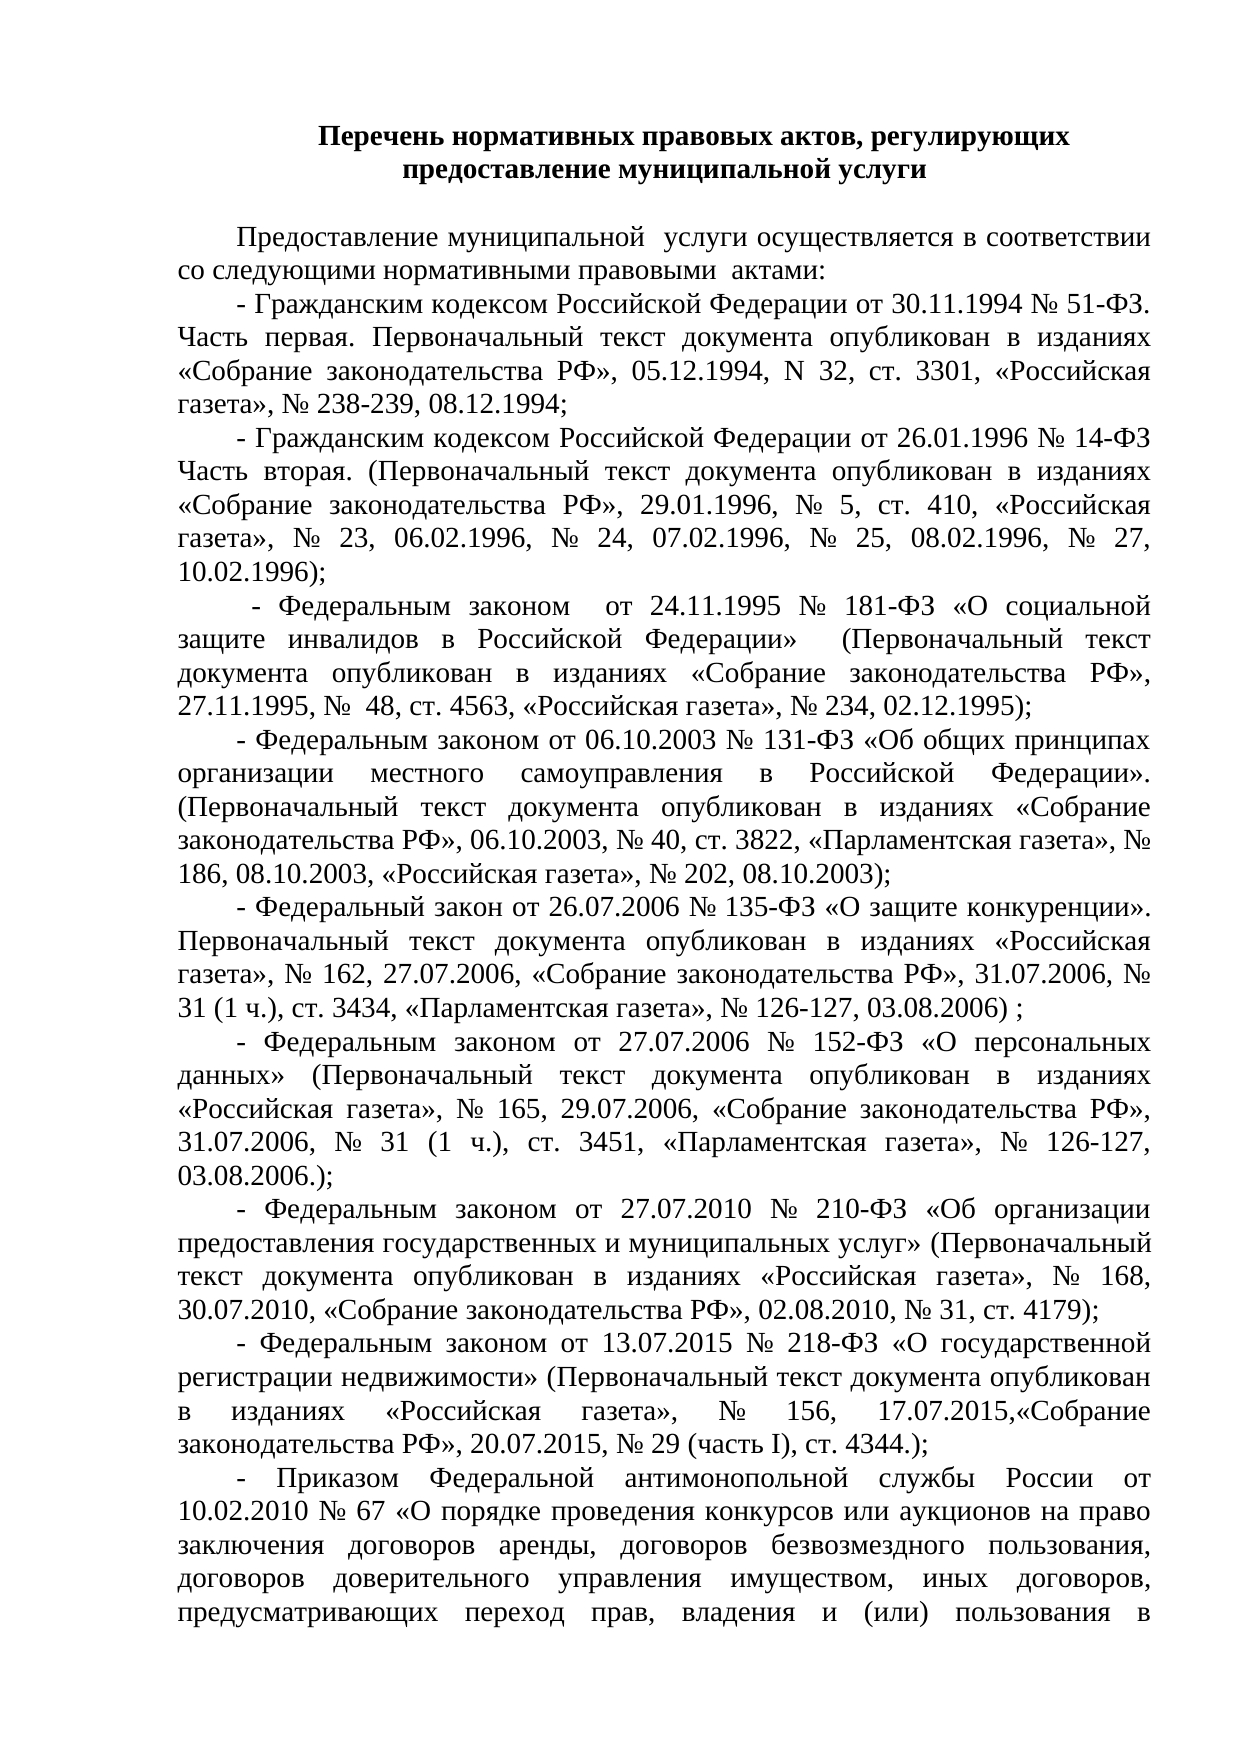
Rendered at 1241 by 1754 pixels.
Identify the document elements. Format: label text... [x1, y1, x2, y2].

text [177, 1460, 1152, 1627]
text - Федеральным законом от 24.11.1995 № 181-ФЗ «О социальной защите инвалидов в Российской Федерации» (Первоначальный текст документа опубликован в изданиях «Собрание законодательства РФ», 27.11.1995, № 48, ст. 4563, «Российская газета», № 234, 02.12.1995); [177, 588, 1152, 722]
text - Федеральный закон от 26.07.2006 № 135-ФЗ «О защите конкуренции». Первоначальный текст документа опубликован в изданиях «Российская газета», № 162, 27.07.2006, «Собрание законодательства РФ», 31.07.2006, № 31 (1 ч.), ст. 3434, «Парламентская газета», № 126-127, 03.08.2006) ; [177, 889, 1152, 1024]
text - Гражданским кодексом Российской Федерации от 26.01.1996 № 14-ФЗ Часть вторая. (Первоначальный текст документа опубликован в изданиях «Собрание законодательства РФ», 29.01.1996, № 5, ст. 410, «Российская газета», № 23, 06.02.1996, № 24, 07.02.1996, № 25, 08.02.1996, № 27, 10.02.1996); [177, 420, 1152, 588]
text Перечень нормативных правовых актов, регулирующих предоставление муниципальной услуги [177, 118, 1152, 185]
text - Федеральным законом от 13.07.2015 № 218-ФЗ «О государственной регистрации недвижимости» (Первоначальный текст документа опубликован в изданиях «Российская газета», № 156, 17.07.2015,«Собрание законодательства РФ», 20.07.2015, № 29 (часть I), ст. 4344.); [177, 1326, 1152, 1460]
text Предоставление муниципальной услуги осуществляется в соответствии со следующими нормативными правовыми актами: [177, 219, 1152, 286]
text - Федеральным законом от 06.10.2003 № 131-ФЗ «Об общих принципах организации местного самоуправления в Российской Федерации». (Первоначальный текст документа опубликован в изданиях «Собрание законодательства РФ», 06.10.2003, № 40, ст. 3822, «Парламентская газета», № 186, 08.10.2003, «Российская газета», № 202, 08.10.2003); [177, 722, 1152, 889]
text - Федеральным законом от 27.07.2006 № 152-ФЗ «О персональных данных» (Первоначальный текст документа опубликован в изданиях «Российская газета», № 165, 29.07.2006, «Собрание законодательства РФ», 31.07.2006, № 31 (1 ч.), ст. 3451, «Парламентская газета», № 126-127, 03.08.2006.); [177, 1024, 1152, 1191]
text - Федеральным законом от 27.07.2010 № 210-ФЗ «Об организации предоставления государственных и муниципальных услуг» (Первоначальный текст документа опубликован в изданиях «Российская газета», № 168, 30.07.2010, «Собрание законодательства РФ», 02.08.2010, № 31, ст. 4179); [177, 1191, 1152, 1326]
text - Гражданским кодексом Российской Федерации от 30.11.1994 № 51-ФЗ. Часть первая. Первоначальный текст документа опубликован в изданиях «Собрание законодательства РФ», 05.12.1994, N 32, ст. 3301, «Российская газета», № 238-239, 08.12.1994; [177, 286, 1152, 420]
